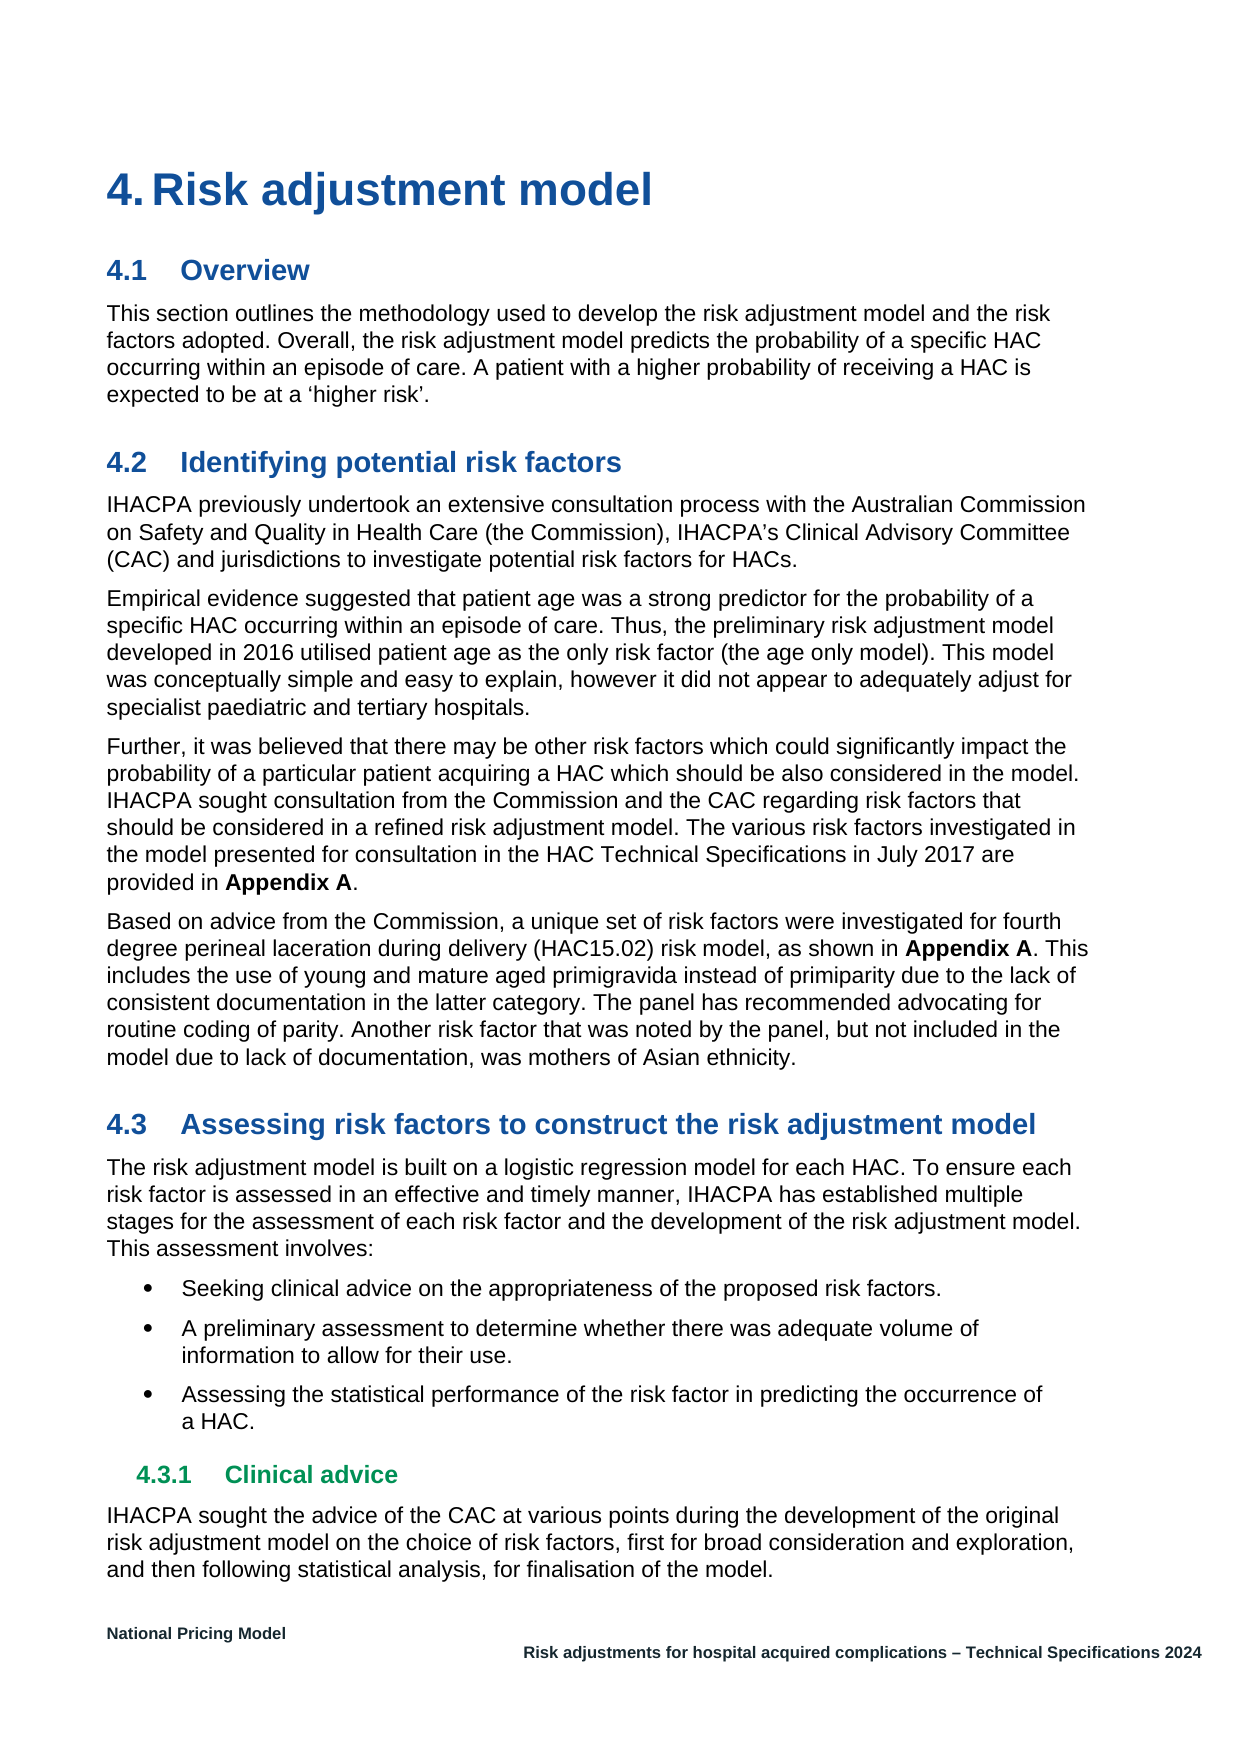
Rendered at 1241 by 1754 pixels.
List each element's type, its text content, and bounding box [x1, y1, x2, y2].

subtitle Clinical advice [136, 1459, 1090, 1488]
text This section outlines the methodology used to develop the risk adjustment model and the risk factors adopted. Overall, the risk adjustment model predicts the probability of a specific HAC occurring within an episode of care. A patient with a higher probability of receiving a HAC is expected to be at a ‘higher risk’. [106, 299, 1090, 407]
text IHACPA previously undertook an extensive consultation process with the Australian Commission on Safety and Quality in Health Care (the Commission), IHACPA’s Clinical Advisory Committee (CAC) and jurisdictions to investigate potential risk factors for HACs. [106, 491, 1090, 572]
text Based on advice from the Commission, a unique set of risk factors were investigated for fourth degree perineal laceration during delivery (HAC15.02) risk model, as shown in Appendix A. This includes the use of young and mature aged primigravida instead of primiparity due to the lack of consistent documentation in the latter category. The panel has recommended advocating for routine coding of parity. Another risk factor that was noted by the panel, but not included in the model due to lack of documentation, was mothers of Asian ethnicity. [106, 907, 1090, 1070]
list Assessing the statistical performance of the risk factor in predicting the occurrence of a HAC. [144, 1380, 1090, 1434]
subtitle Overview [106, 253, 1090, 286]
text The risk adjustment model is built on a logistic regression model for each HAC. To ensure each risk factor is assessed in an effective and timely manner, IHACPA has established multiple stages for the assessment of each risk factor and the development of the risk adjustment model. This assessment involves: [106, 1153, 1090, 1262]
list A preliminary assessment to determine whether there was adequate volume of information to allow for their use. [144, 1314, 1090, 1368]
text IHACPA sought the advice of the CAC at various points during the development of the original risk adjustment model on the choice of risk factors, first for broad consideration and exploration, and then following statistical analysis, for finalisation of the model. [106, 1501, 1090, 1582]
text Empirical evidence suggested that patient age was a strong predictor for the probability of a specific HAC occurring within an episode of care. Thus, the preliminary risk adjustment model developed in 2016 utilised patient age as the only risk factor (the age only model). This model was conceptually simple and easy to explain, however it did not appear to adequately adjust for specialist paediatric and tertiary hospitals. [106, 584, 1090, 720]
subtitle Risk adjustment model [106, 162, 1090, 215]
list Seeking clinical advice on the appropriateness of the proposed risk factors. [144, 1274, 1090, 1301]
subtitle Identifying potential risk factors [106, 444, 1090, 478]
text Further, it was believed that there may be other risk factors which could significantly impact the probability of a particular patient acquiring a HAC which should be also considered in the model. IHACPA sought consultation from the Commission and the CAC regarding risk factors that should be considered in a refined risk adjustment model. The various risk factors investigated in the model presented for consultation in the HAC Technical Specifications in July 2017 are provided in Appendix A. [106, 732, 1090, 895]
subtitle Assessing risk factors to construct the risk adjustment model [106, 1107, 1090, 1141]
